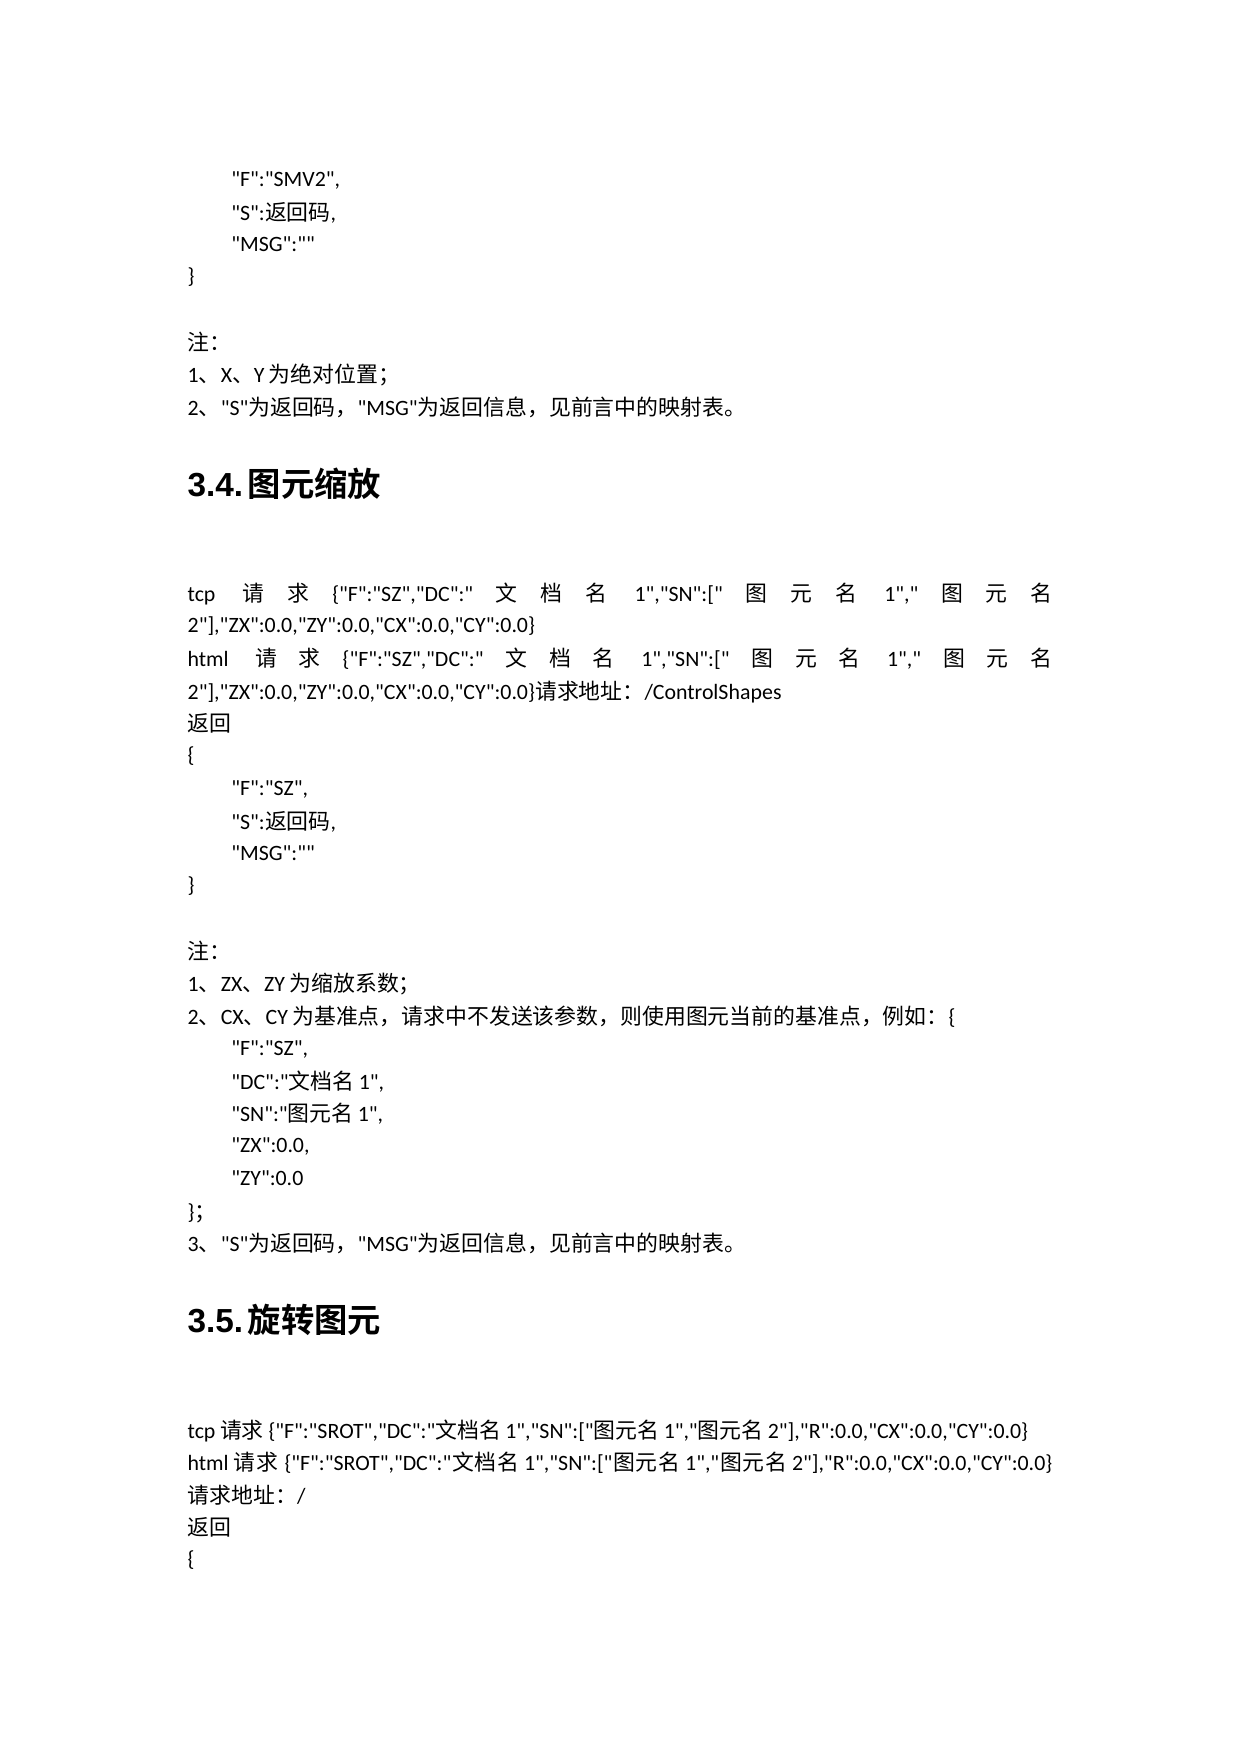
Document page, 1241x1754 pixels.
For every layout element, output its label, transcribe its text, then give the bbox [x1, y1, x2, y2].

text "SN":"图元名1", [187, 1096, 1053, 1128]
text "S":返回码, [187, 803, 1053, 836]
list CX、CY为基准点，请求中不发送该参数，则使用图元当前的基准点，例如：{ [187, 998, 1053, 1031]
list "S"为返回码，"MSG"为返回信息，见前言中的映射表。 [187, 389, 1053, 422]
text "S":返回码, [187, 194, 1053, 227]
text 返回 [187, 1510, 1053, 1542]
subtitle 旋转图元 [187, 1285, 1053, 1350]
text } [187, 259, 1053, 292]
text } [187, 868, 1053, 901]
text { [187, 1542, 1053, 1575]
text html请求 {"F":"SROT","DC":"文档名1","SN":["图元名1","图元名2"],"R":0.0,"CX":0.0,"CY":0.0}请求地址：/ [187, 1445, 1053, 1510]
text "MSG":"" [187, 227, 1053, 259]
list "S"为返回码，"MSG"为返回信息，见前言中的映射表。 [187, 1226, 1053, 1258]
text "F":"SZ", [187, 771, 1053, 803]
text "ZX":0.0, [187, 1128, 1053, 1161]
text "DC":"文档名1", [187, 1063, 1053, 1096]
text "ZY":0.0 [187, 1161, 1053, 1193]
list ZX、ZY为缩放系数； [187, 966, 1053, 998]
text 返回 [187, 706, 1053, 738]
subtitle 图元缩放 [187, 449, 1053, 514]
text html请求{"F":"SZ","DC":"文档名1","SN":["图元名1","图元名2"],"ZX":0.0,"ZY":0.0,"CX":0.0,"CY":0.0}请求地址：/ControlShapes [187, 641, 1053, 706]
text }； [187, 1193, 1053, 1226]
text { [187, 738, 1053, 771]
text "F":"SZ", [187, 1031, 1053, 1063]
text tcp请求{"F":"SZ","DC":"文档名1","SN":["图元名1","图元名2"],"ZX":0.0,"ZY":0.0,"CX":0.0,"CY":0.0} [187, 576, 1053, 641]
text "MSG":"" [187, 836, 1053, 868]
text "F":"SMV2", [187, 162, 1053, 194]
text 注： [187, 324, 1053, 357]
text tcp请求 {"F":"SROT","DC":"文档名1","SN":["图元名1","图元名2"],"R":0.0,"CX":0.0,"CY":0.0} [187, 1412, 1053, 1445]
text 注： [187, 933, 1053, 966]
list X、Y为绝对位置； [187, 357, 1053, 389]
